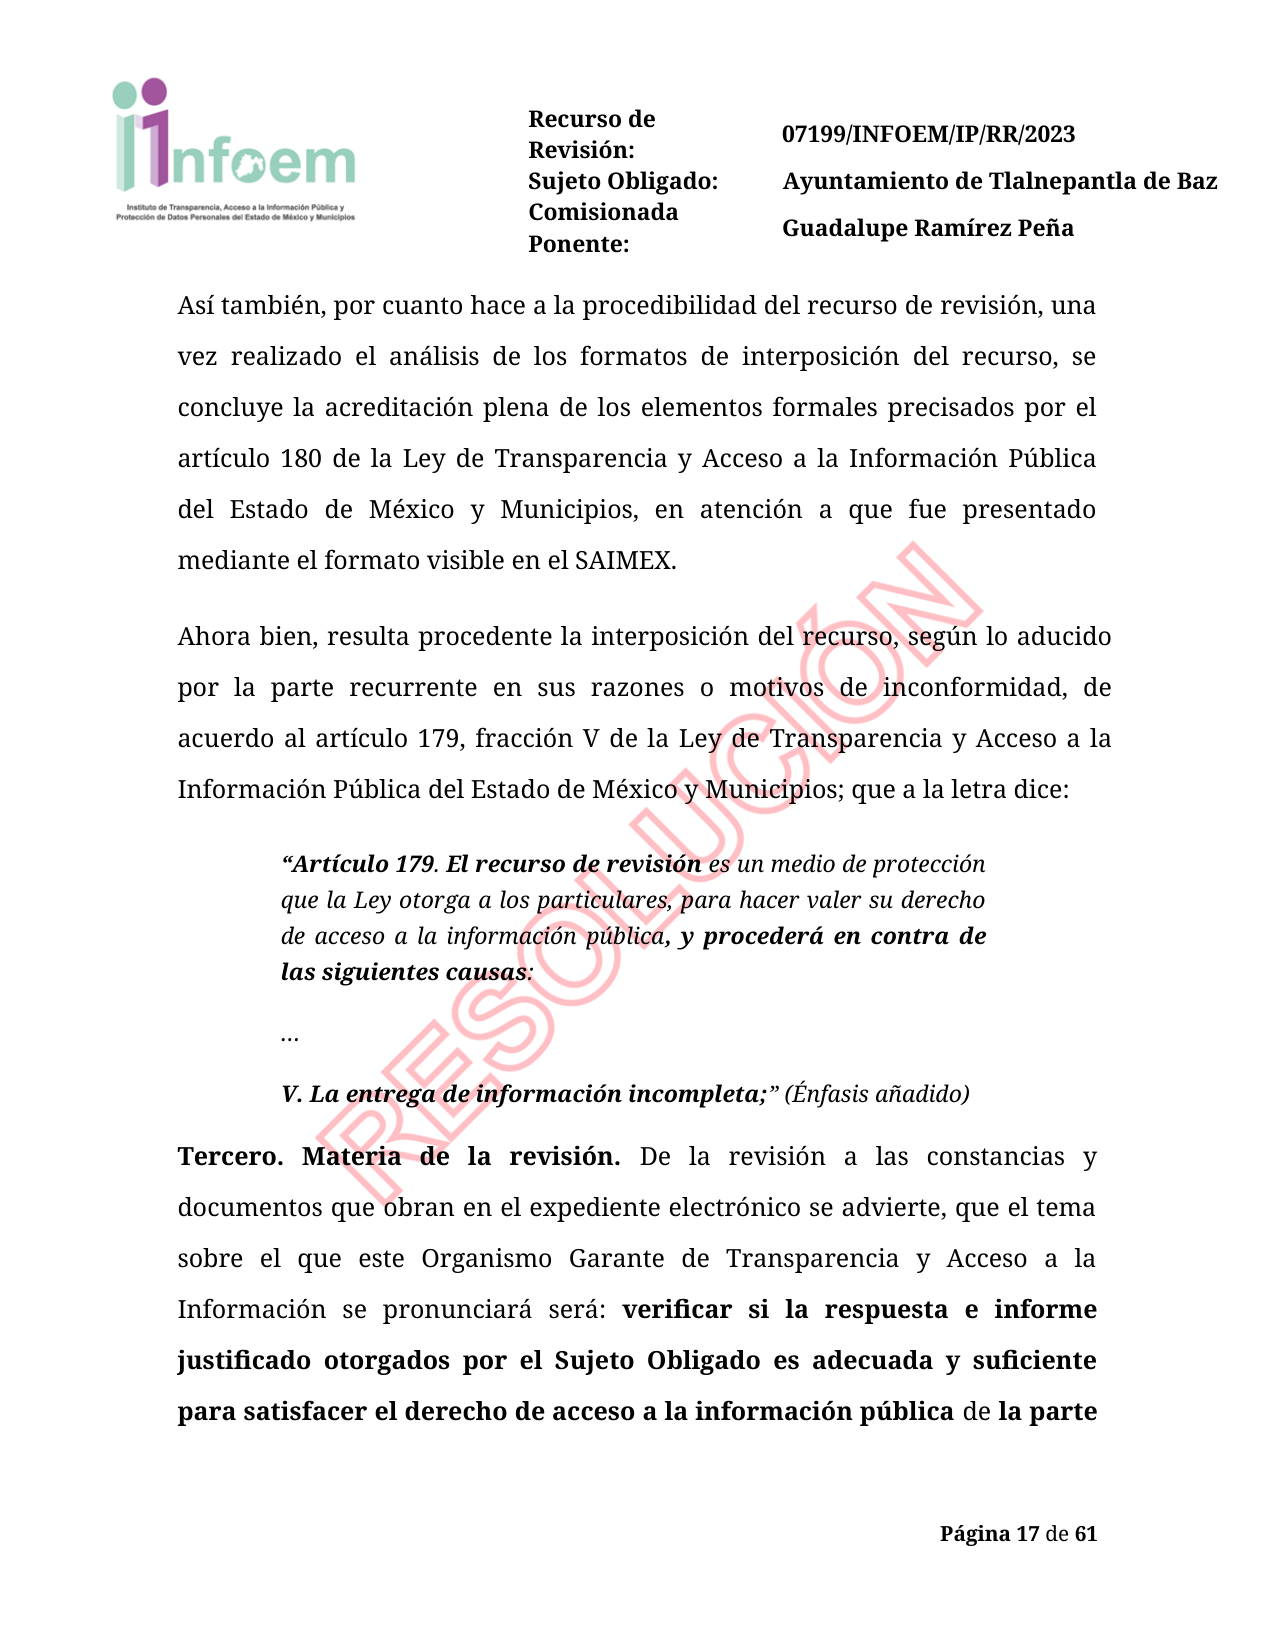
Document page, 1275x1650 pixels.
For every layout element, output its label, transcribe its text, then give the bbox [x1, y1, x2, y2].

picture [0, 17, 1274, 1650]
text “Artículo 179. El recurso de revisión es un medio de protección que la Ley otorga a los particulares, para hacer valer su derecho de acceso a la información pública, y procederá en contra de las siguientes causas: [281, 848, 989, 987]
text Ahora bien, resulta procedente la interposición del recurso, según lo aducido por la parte recurrente en sus razones o motivos de inconformidad, de acuerdo al artículo 179, fracción V de la Ley de Transparencia y Acceso a la Información Pública del Estado de México y Municipios; que a la letra dice: [177, 619, 1113, 806]
text … [281, 1017, 989, 1048]
text Así también, por cuanto hace a la procedibilidad del recurso de revisión, una vez realizado el análisis de los formatos de interposición del recurso, se concluye la acreditación plena de los elementos formales precisados por el artículo 180 de la Ley de Transparencia y Acceso a la Información Pública del Estado de México y Municipios, en atención a que fue presentado mediante el formato visible en el SAIMEX. [177, 288, 1098, 577]
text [177, 1139, 1098, 1428]
text V. La entrega de información incompleta;” (Énfasis añadido) [281, 1078, 989, 1109]
